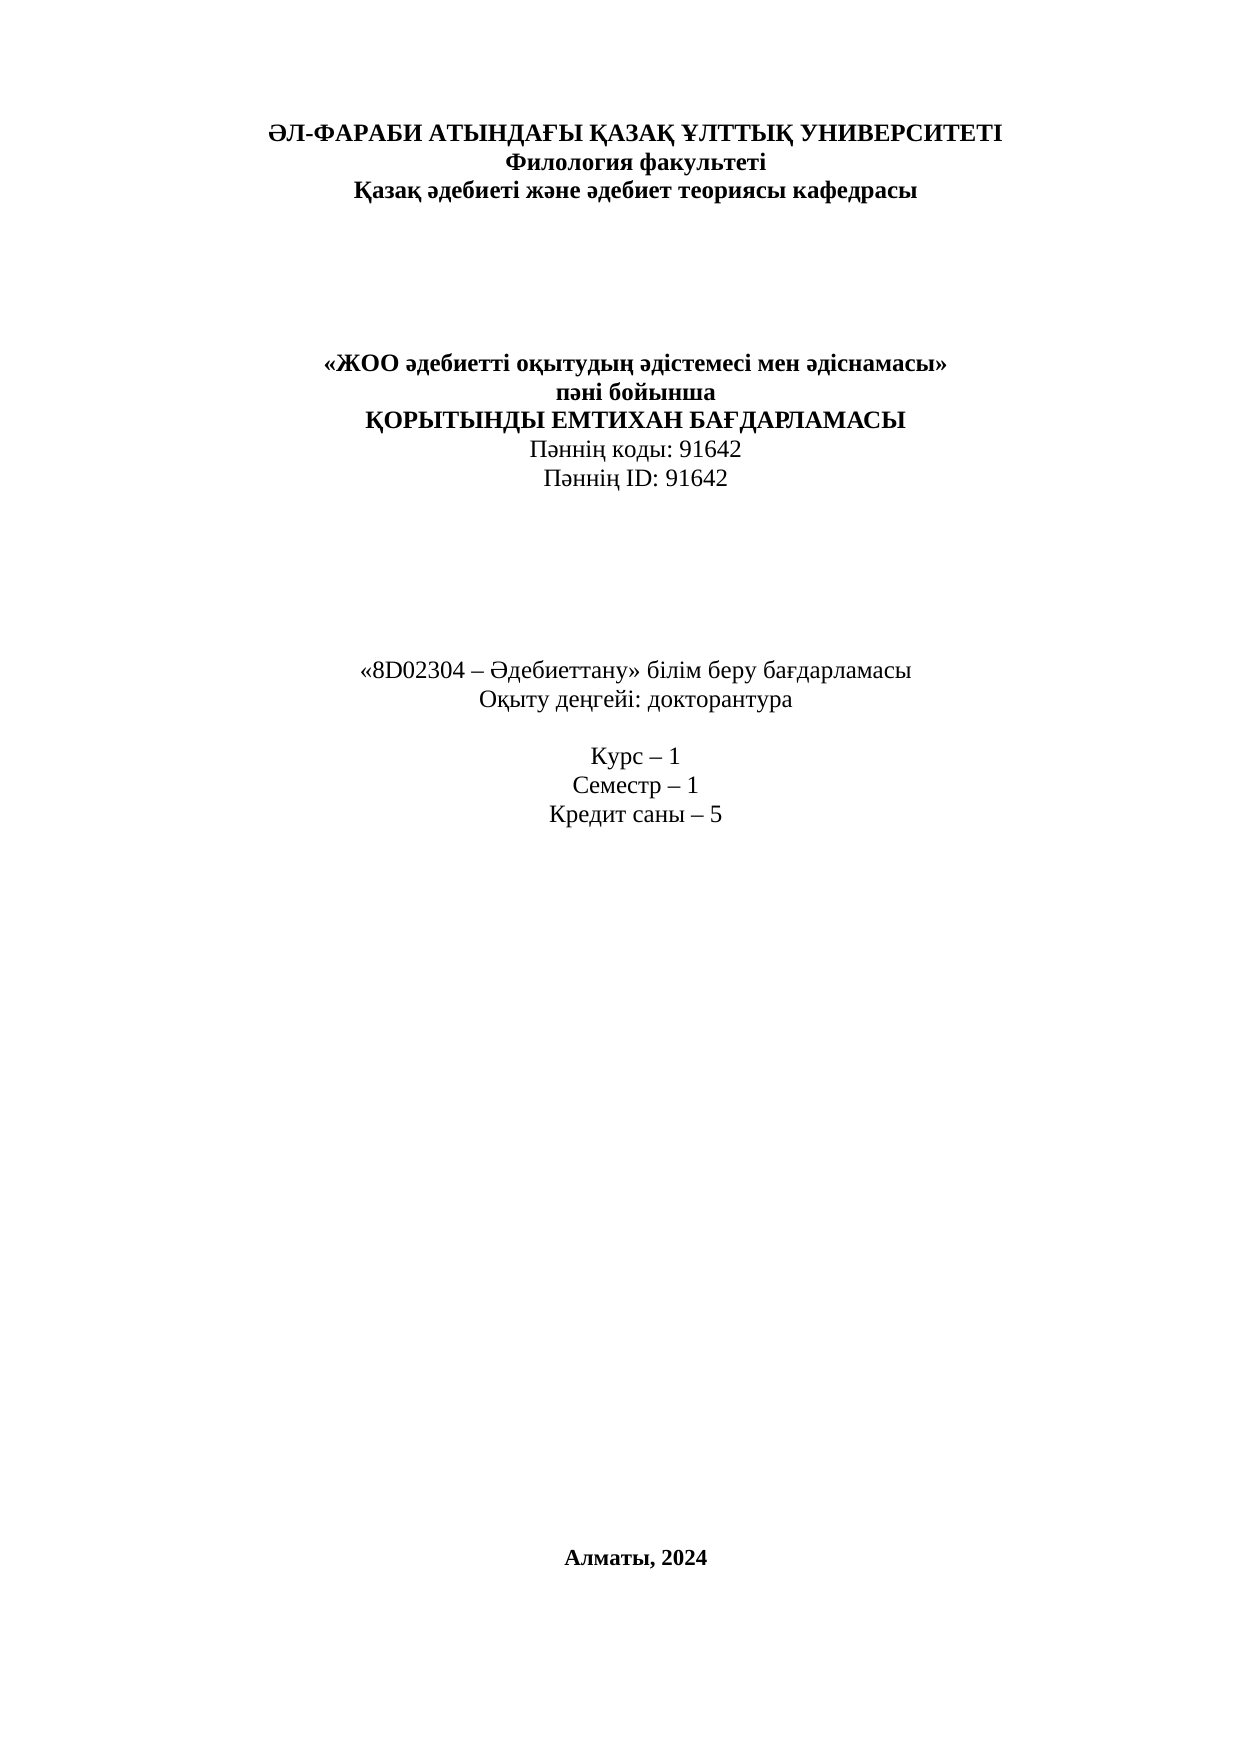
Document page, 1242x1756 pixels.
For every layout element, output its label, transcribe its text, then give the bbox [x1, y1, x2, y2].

text Кредит саны – 5 [118, 799, 1153, 827]
subtitle пәні бойынша [118, 377, 1153, 406]
text Қазақ әдебиеті және әдебиет теориясы кафедрасы [118, 176, 1153, 204]
text Филология факультеті [118, 147, 1153, 176]
text ҚОРЫТЫНДЫ ЕМТИХАН БАҒДАРЛАМАСЫ [118, 406, 1153, 434]
text «8D02304 – Әдебиеттану» білім беру бағдарламасы [118, 655, 372, 684]
text Курс – 1 [118, 741, 1153, 770]
text Семестр – 1 [118, 770, 1153, 799]
text «8D02304 – Әдебиеттану» білім беру бағдарламасы [628, 655, 1153, 684]
text ӘЛ-ФАРАБИ АТЫНДАҒЫ ҚАЗАҚ ҰЛТТЫҚ УНИВЕРСИТЕТІ [118, 118, 1153, 147]
text Пәннің ID: 91642 [118, 463, 1153, 492]
text Пәннің коды: 91642 [118, 434, 1153, 463]
text Оқыту деңгейі: докторантура [118, 684, 1153, 712]
text «ЖОО әдебиетті оқытудың әдістемесі мен әдіснамасы» [118, 348, 1153, 377]
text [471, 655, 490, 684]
text Алматы, 2024 [118, 1544, 1153, 1570]
